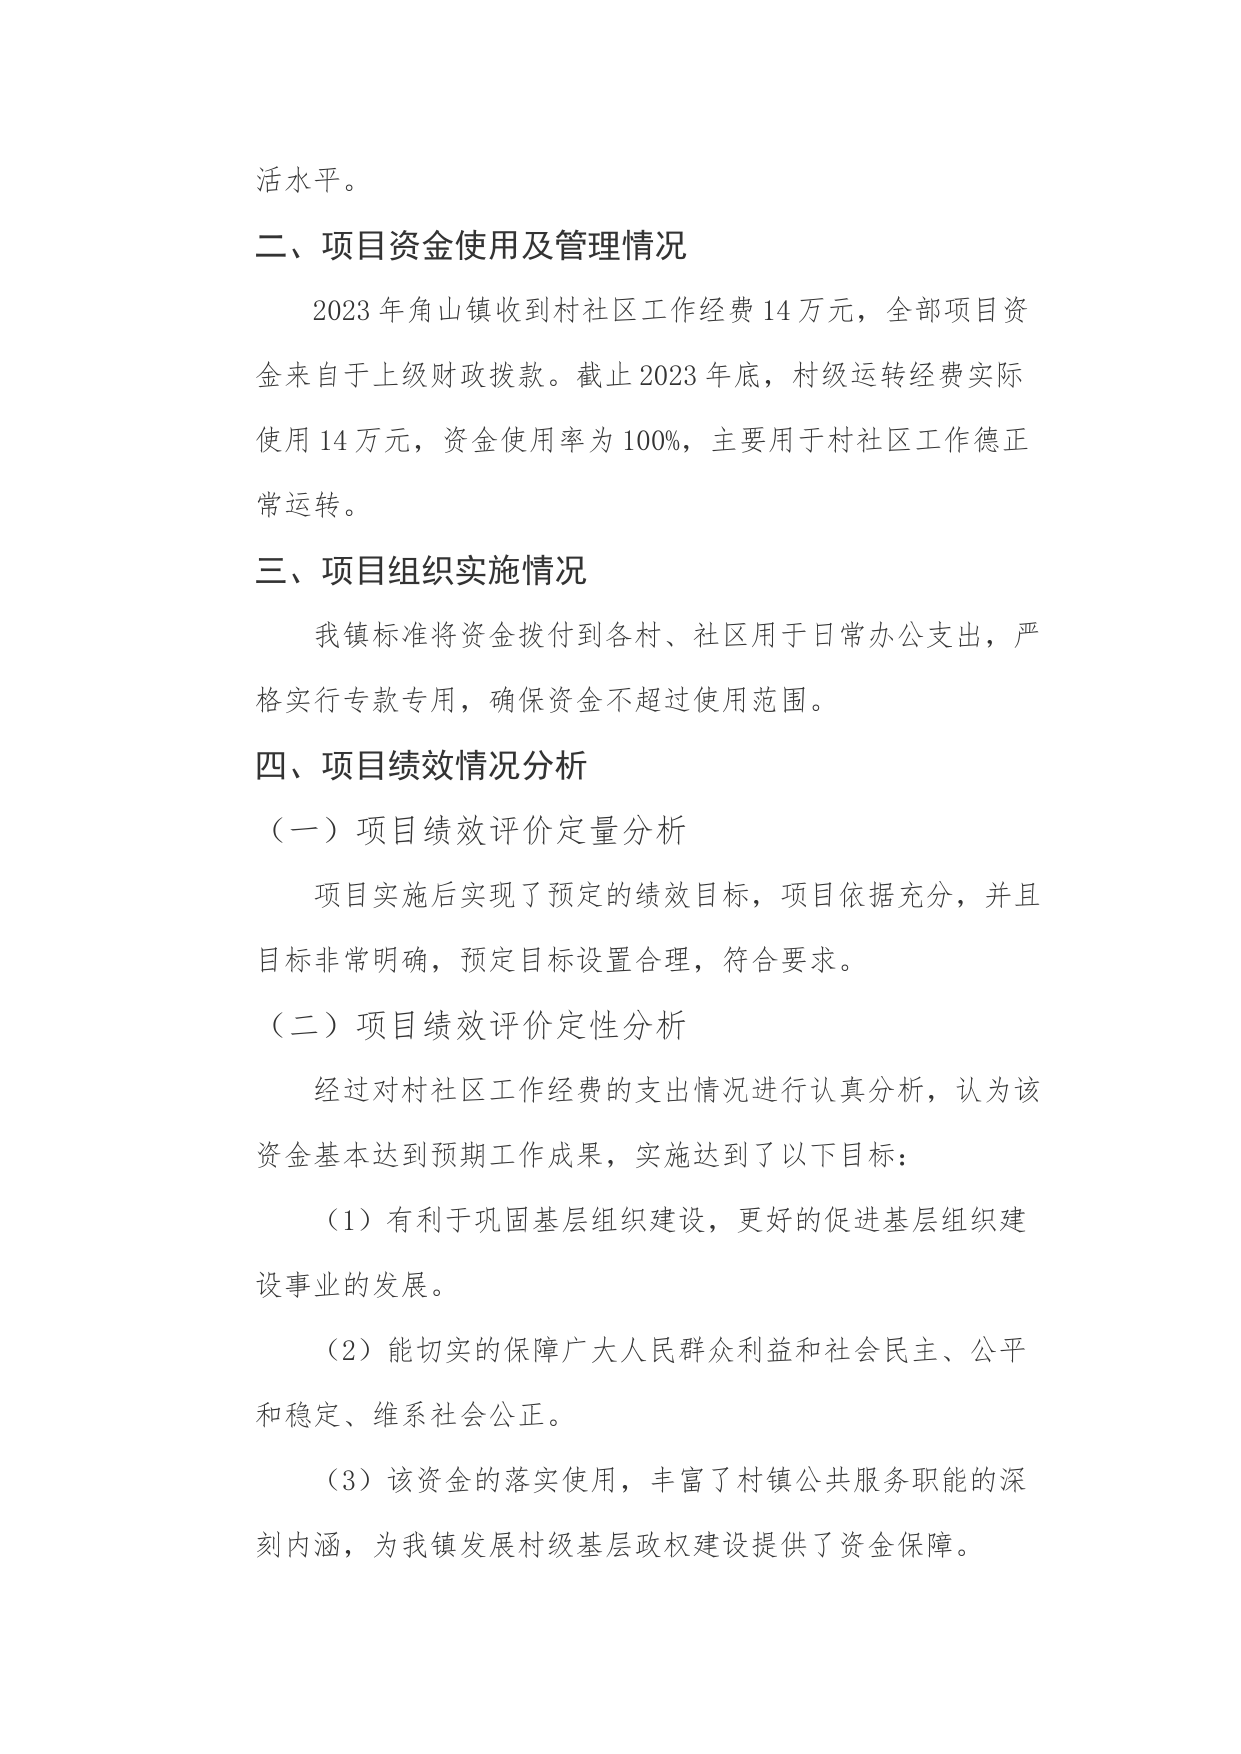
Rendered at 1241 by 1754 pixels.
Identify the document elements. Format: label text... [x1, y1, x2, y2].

text （二）项目绩效评价定性分析 [187, 991, 1053, 1056]
list 2023年角山镇收到村社区工作经费14万元，全部项目资金来自于上级财政拨款。截止2023年底，村级运转经费实际使用14万元，资金使用率为100%，主要用于村社区工作德正常运转。 [254, 276, 1053, 536]
list （2）能切实的保障广大人民群众利益和社会民主、公平和稳定、维系社会公正。 [254, 1316, 1053, 1446]
text （一）项目绩效评价定量分析 [187, 796, 1053, 861]
list 项目实施后实现了预定的绩效目标，项目依据充分，并且目标非常明确，预定目标设置合理，符合要求。 [254, 861, 1053, 991]
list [254, 146, 1053, 211]
list 我镇标准将资金拨付到各村、社区用于日常办公支出，严格实行专款专用，确保资金不超过使用范围。 [254, 601, 1053, 731]
text 四、项目绩效情况分析 [187, 731, 1053, 796]
list 三、项目组织实施情况 [187, 536, 1053, 601]
list （3）该资金的落实使用，丰富了村镇公共服务职能的深刻内涵，为我镇发展村级基层政权建设提供了资金保障。 [254, 1446, 1053, 1576]
text 二、项目资金使用及管理情况 [187, 211, 1053, 276]
list 经过对村社区工作经费的支出情况进行认真分析，认为该资金基本达到预期工作成果，实施达到了以下目标： [254, 1056, 1053, 1186]
list （1）有利于巩固基层组织建设，更好的促进基层组织建设事业的发展。 [254, 1186, 1053, 1316]
